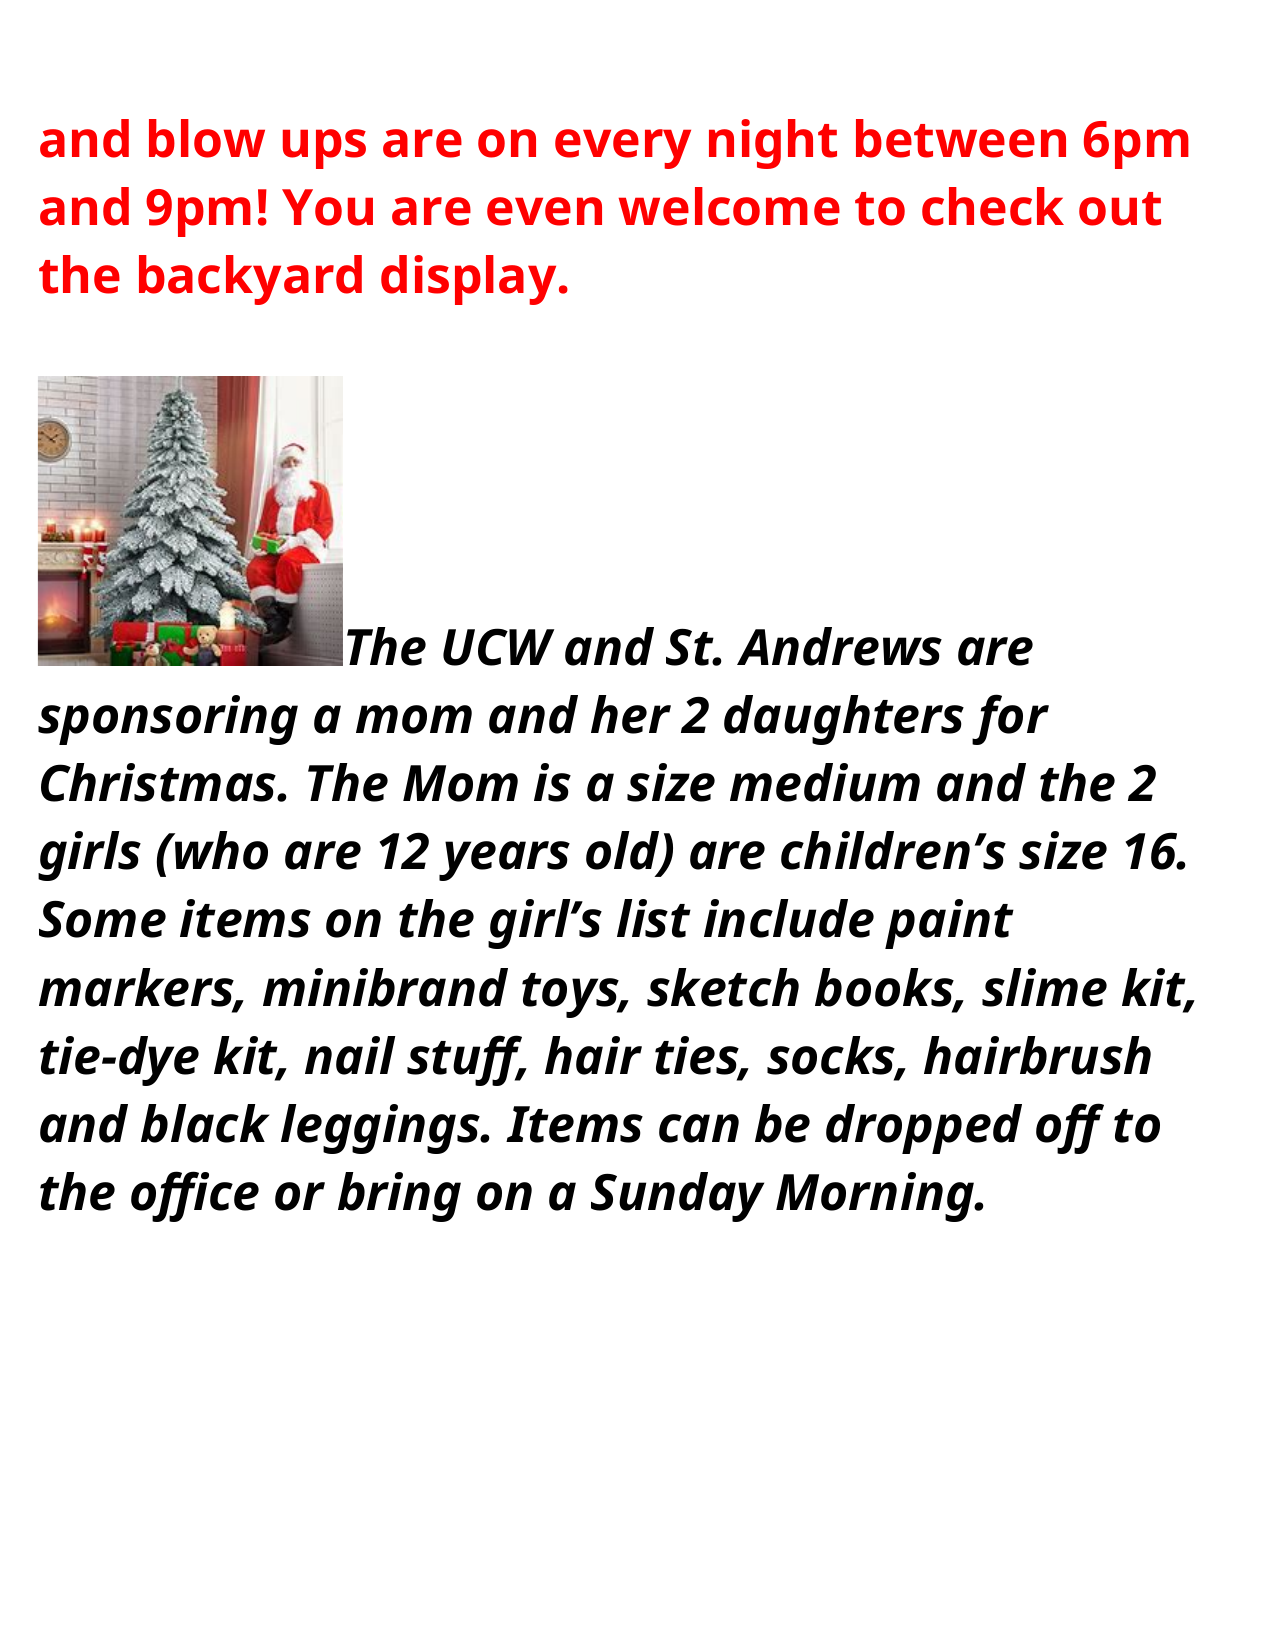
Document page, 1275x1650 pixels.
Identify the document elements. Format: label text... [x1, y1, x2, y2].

text The UCW and St. Andrews are sponsoring a mom and her 2 daughters for Christmas. The Mom is a size medium and the 2 girls (who are 12 years old) are children’s size 16. Some items on the girl’s list include paint markers, minibrand toys, sketch books, slime kit, tie-dye kit, nail stuff, hair ties, socks, hairbrush and black leggings. Items can be dropped off to the office or bring on a Sunday Morning. [38, 376, 1238, 1225]
picture [37, 376, 343, 666]
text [38, 104, 1238, 308]
